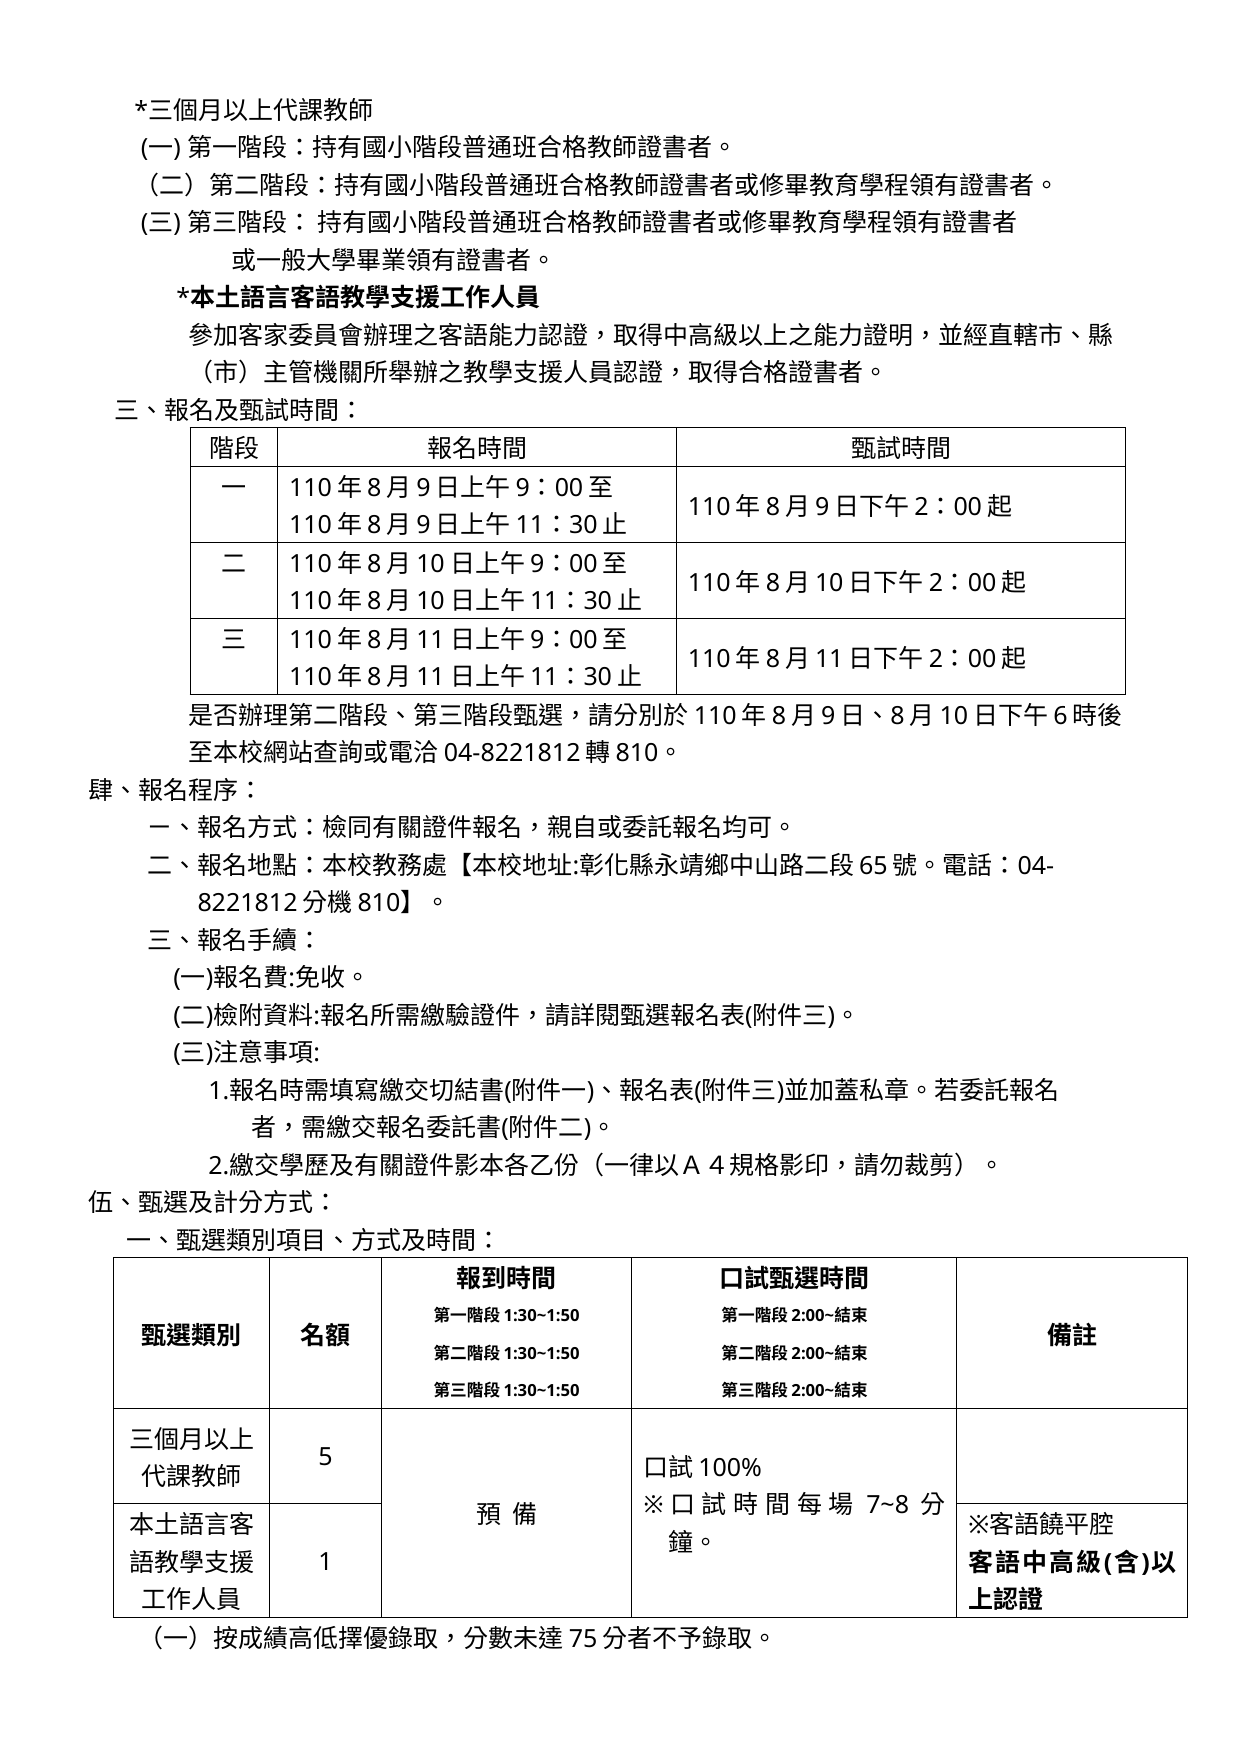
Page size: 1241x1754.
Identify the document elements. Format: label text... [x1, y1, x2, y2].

text （一）按成績高低擇優錄取，分數未達75分者不予錄取。 [89, 1618, 1152, 1655]
table_header 甄試時間 [677, 428, 1125, 466]
text 2.繳交學歷及有關證件影本各乙份（一律以Ａ４規格影印，請勿裁剪）。 [189, 1145, 1152, 1182]
table_header 報名時間 [278, 428, 676, 466]
text （二）第二階段：持有國小階段普通班合格教師證書者或修畢教育學程領有證書者。 [89, 164, 1152, 202]
text (二)檢附資料:報名所需繳驗證件，請詳閱甄選報名表(附件三)。 [147, 995, 1152, 1032]
table_header 口試甄選時間 第一階段2:00~結束 第二階段2:00~結束 第三階段2:00~結束 [632, 1258, 956, 1408]
text 三、報名手續： [147, 920, 1152, 957]
table_cell 一 [191, 467, 277, 542]
table_cell 預 備 [382, 1409, 631, 1617]
text *本土語言客語教學支援工作人員 [176, 277, 1152, 314]
table_header 名額 [270, 1258, 381, 1408]
text 者，需繳交報名委託書(附件二)。 [89, 1107, 1152, 1145]
table_cell 口試100% 口試時間每場7~8分鐘。 [632, 1409, 956, 1617]
table_cell 本土語言客語教學支援工作人員 [114, 1504, 269, 1617]
table_cell 110年8月9日上午9：00至 110年8月9日上午11：30止 [278, 467, 676, 542]
text (三)注意事項: [147, 1032, 1152, 1070]
text *三個月以上代課教師 [89, 89, 1152, 127]
table_cell 1 [270, 1504, 381, 1617]
table_cell 110年8月11日上午9：00至 110年8月11日上午11：30止 [278, 619, 676, 694]
text 伍、甄選及計分方式： [89, 1182, 1152, 1220]
text 或一般大學畢業領有證書者。 [89, 239, 1152, 277]
table_cell 110年8月11日下午2：00起 [677, 619, 1125, 694]
text ㄧ、報名方式：檢同有關證件報名，親自或委託報名均可。 [147, 807, 1152, 845]
text 肆、報名程序： [89, 770, 1152, 807]
table_cell 110年8月10日下午2：00起 [677, 543, 1125, 618]
text (一) 第一階段：持有國小階段普通班合格教師證書者。 [89, 127, 1152, 164]
text （市）主管機關所舉辦之教學支援人員認證，取得合格證書者。 [189, 352, 1152, 389]
table_cell [957, 1409, 1187, 1503]
text 三、報名及甄試時間： [89, 389, 1152, 427]
table_cell 二 [191, 543, 277, 618]
text 參加客家委員會辦理之客語能力認證，取得中高級以上之能力證明，並經直轄市、縣 [189, 314, 1152, 352]
table_header 甄選類別 [114, 1258, 269, 1408]
table_cell ※客語饒平腔 客語中高級(含)以上認證 [957, 1504, 1187, 1617]
text 是否辦理第二階段、第三階段甄選，請分別於110年8月9日、8月10日下午6時後 [189, 695, 1152, 732]
text (三) 第三階段： 持有國小階段普通班合格教師證書者或修畢教育學程領有證書者 [89, 202, 1152, 239]
table_cell 110年8月10日上午9：00至 110年8月10日上午11：30止 [278, 543, 676, 618]
table_cell 110年8月9日下午2：00起 [677, 467, 1125, 542]
table_cell 5 [270, 1409, 381, 1503]
table_header 階段 [191, 428, 277, 466]
text (一)報名費:免收。 [147, 957, 1152, 995]
text 二、報名地點：本校教務處【本校地址:彰化縣永靖鄉中山路二段65號。電話：04-8221812分機810】。 [147, 845, 1152, 920]
table_header 報到時間 第一階段1:30~1:50 第二階段1:30~1:50 第三階段1:30~1:50 [382, 1258, 631, 1408]
text 1.報名時需填寫繳交切結書(附件一)、報名表(附件三)並加蓋私章。若委託報名 [189, 1070, 1152, 1107]
text 至本校網站查詢或電洽04-8221812轉810。 [189, 732, 1152, 770]
table_cell 三 [191, 619, 277, 694]
text 一、甄選類別項目、方式及時間： [126, 1220, 1152, 1257]
table_header 備註 [957, 1258, 1187, 1408]
table_cell 三個月以上代課教師 [114, 1409, 269, 1503]
